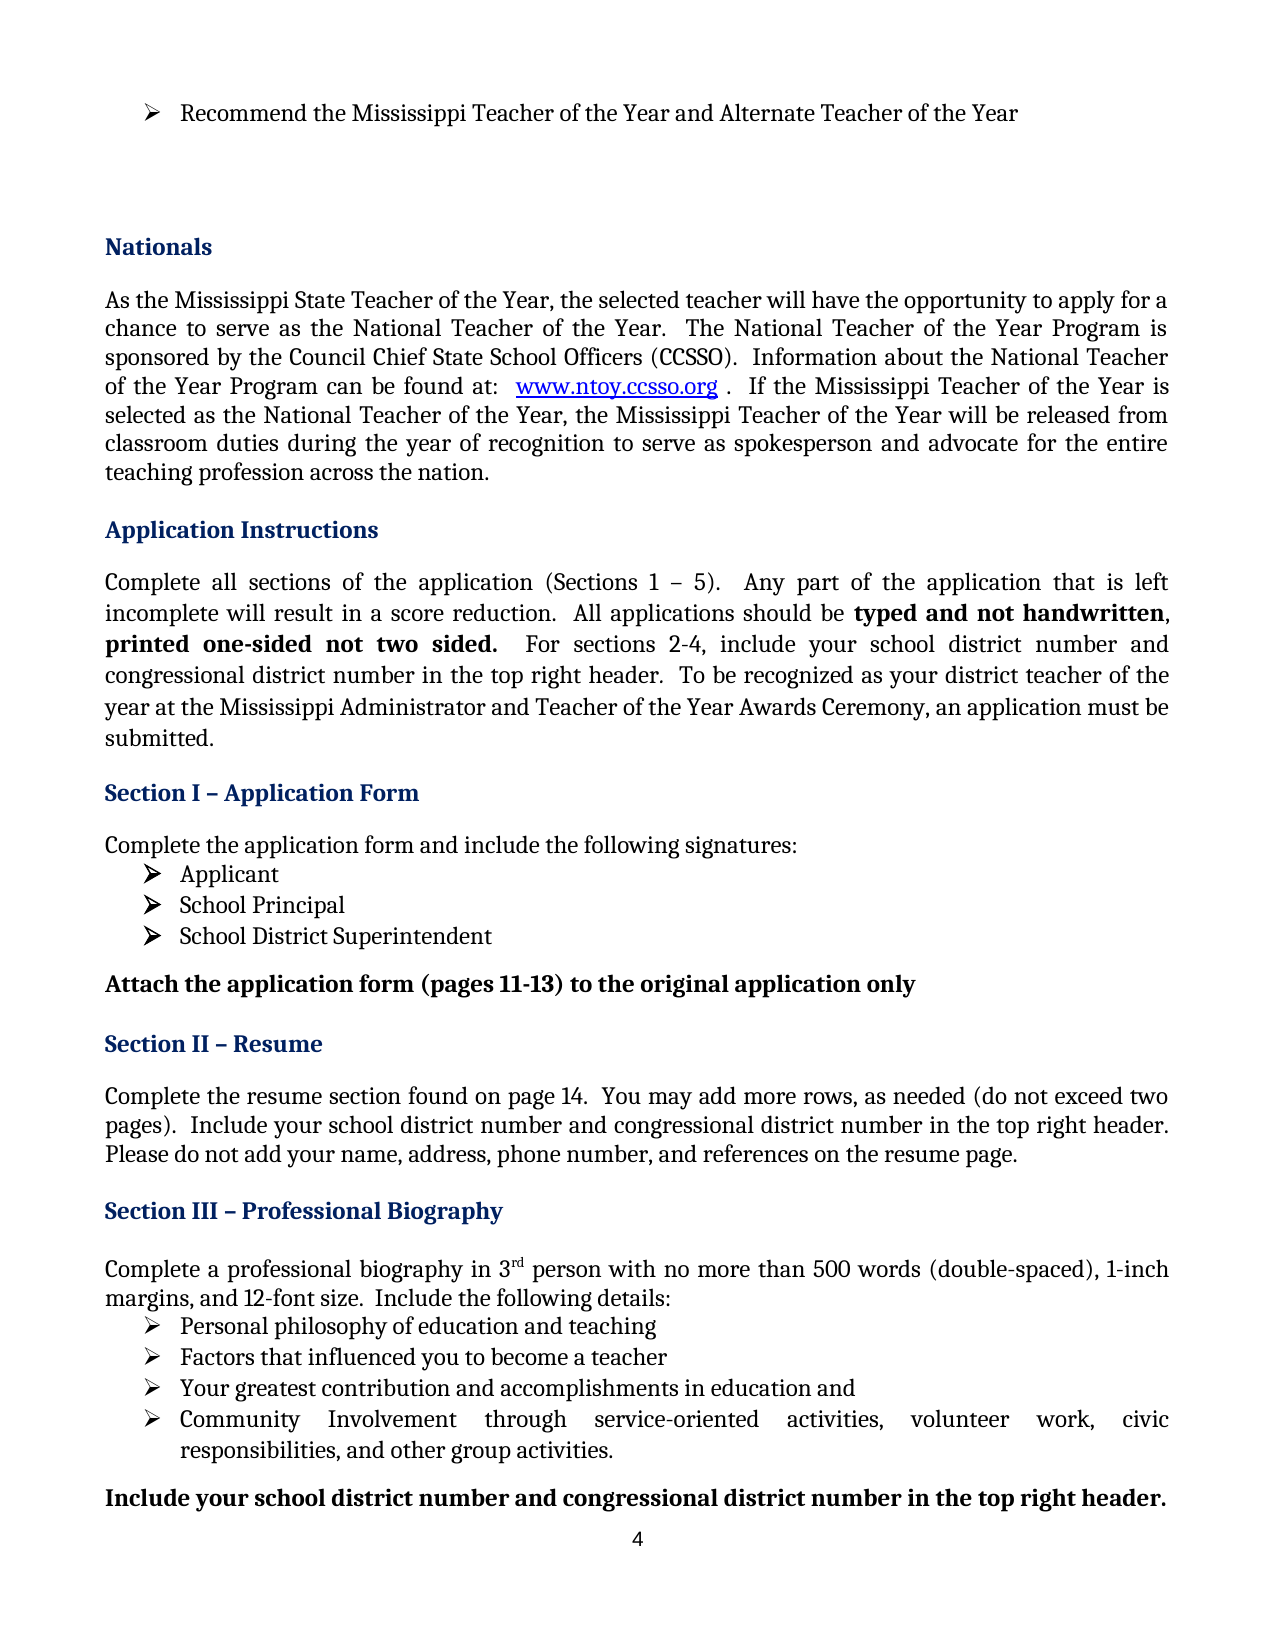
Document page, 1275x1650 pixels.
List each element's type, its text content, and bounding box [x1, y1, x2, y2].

text Complete the application form and include the following signatures: [105, 831, 1170, 860]
list Applicant [142, 860, 1170, 889]
text Complete the resume section found on page 14. You may add more rows, as needed (do not exceed two pages). Include your school district number and congressional district number in the top right header. Please do not add your name, address, phone number, and references on the resume page. [105, 1082, 1170, 1168]
text Section II – Resume [105, 1029, 1170, 1058]
list Recommend the Mississippi Teacher of the Year and Alternate Teacher of the Year [142, 99, 1170, 128]
list School Principal [142, 891, 1170, 920]
list School District Superintendent [142, 922, 1170, 951]
text Complete a professional biography in 3rd person with no more than 500 words (double-spaced), 1-inch margins, and 12-font size. Include the following details: [105, 1255, 1170, 1312]
text Attach the application form (pages 11-13) to the original application only [105, 970, 1170, 998]
list Personal philosophy of education and teaching [142, 1312, 1170, 1341]
text Nationals [105, 233, 1170, 262]
list Community Involvement through service-oriented activities, volunteer work, civic responsibilities, and other group activities. [142, 1405, 1170, 1465]
text As the Mississippi State Teacher of the Year, the selected teacher will have the opportunity to apply for a chance to serve as the National Teacher of the Year. The National Teacher of the Year Program is sponsored by the Council Chief State School Officers (CCSSO). Information about the National Teacher of the Year Program can be found at: www.ntoy.ccsso.org . If the Mississippi Teacher of the Year is selected as the National Teacher of the Year, the Mississippi Teacher of the Year will be released from classroom duties during the year of recognition to serve as spokesperson and advocate for the entire teaching profession across the nation. [105, 286, 1170, 487]
text Complete all sections of the application (Sections 1 – 5). Any part of the application that is left incomplete will result in a score reduction. All applications should be typed and not handwritten, printed one-sided not two sided. For sections 2-4, include your school district number and congressional district number in the top right header. To be recognized as your district teacher of the year at the Mississippi Administrator and Teacher of the Year Awards Ceremony, an application must be submitted. [105, 568, 1170, 752]
list Your greatest contribution and accomplishments in education and [142, 1374, 1170, 1403]
text Include your school district number and congressional district number in the top right header. [105, 1484, 1170, 1513]
text Section III – Professional Biography [105, 1197, 1170, 1226]
text Application Instructions [105, 516, 1170, 544]
text Section I – Application Form [105, 778, 1170, 807]
list Factors that influenced you to become a teacher [142, 1343, 1170, 1372]
